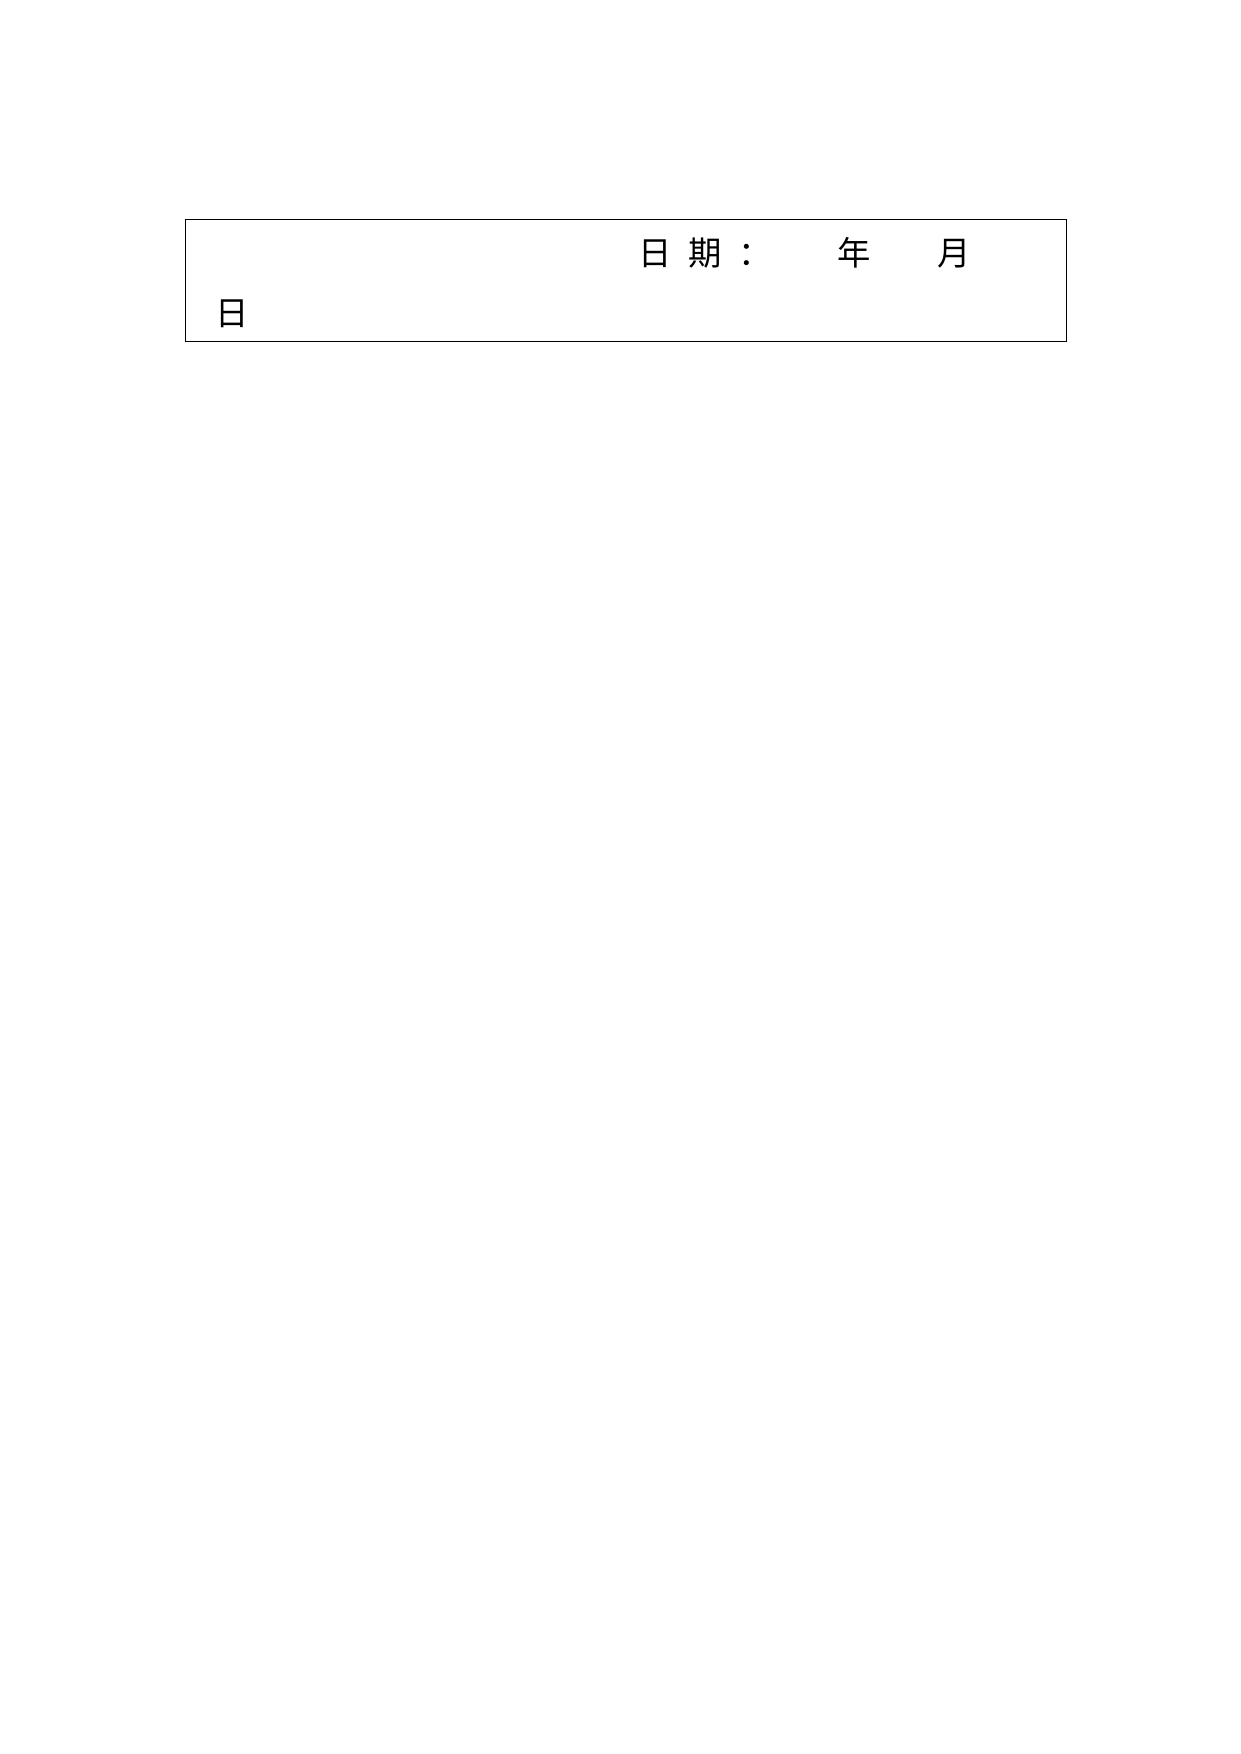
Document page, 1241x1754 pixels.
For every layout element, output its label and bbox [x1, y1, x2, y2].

table_cell [186, 220, 1066, 341]
